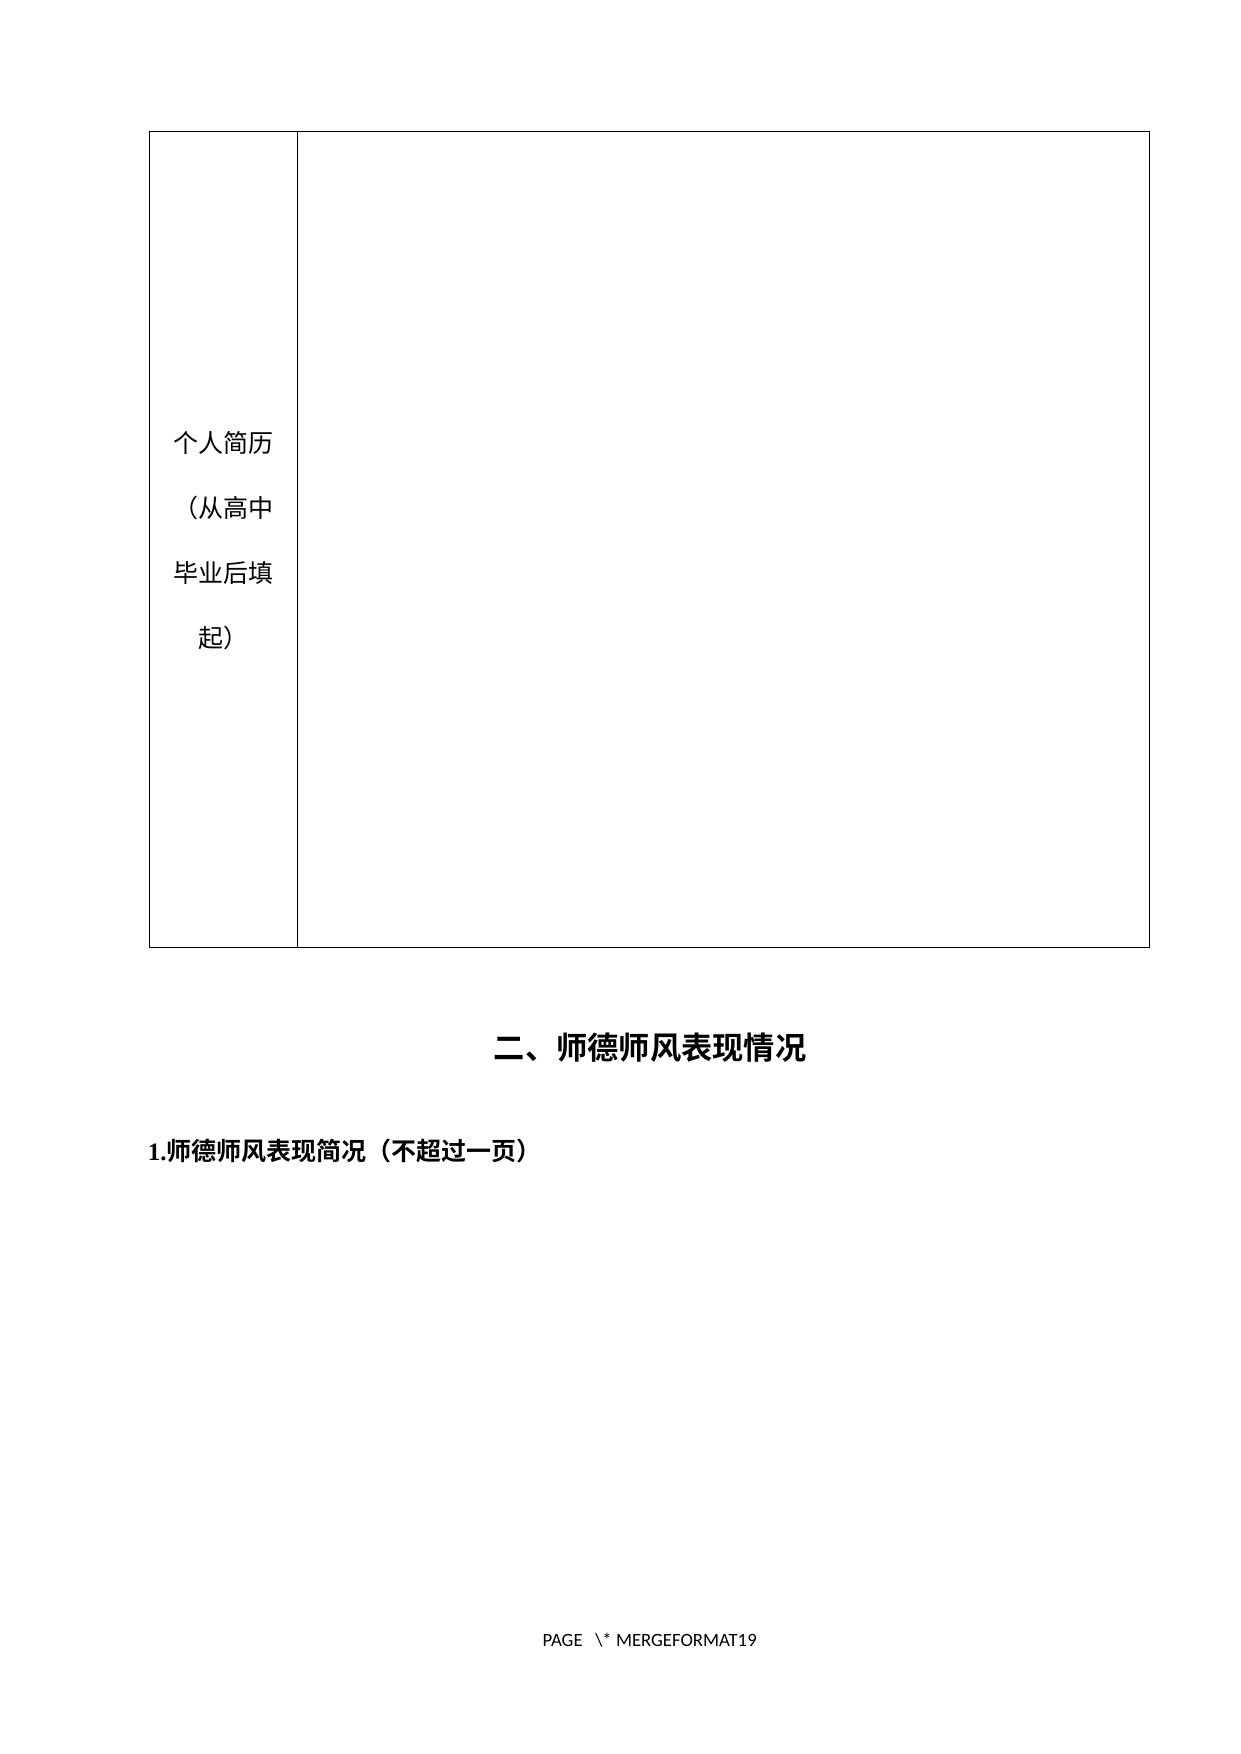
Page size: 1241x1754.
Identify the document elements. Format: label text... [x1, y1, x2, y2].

text 二、师德师风表现情况 [148, 1013, 1152, 1078]
text 1.师德师风表现简况（不超过一页） [148, 1117, 1152, 1182]
table_cell [298, 132, 1149, 947]
table_cell 个人简历（从高中毕业后填起） [150, 132, 297, 947]
